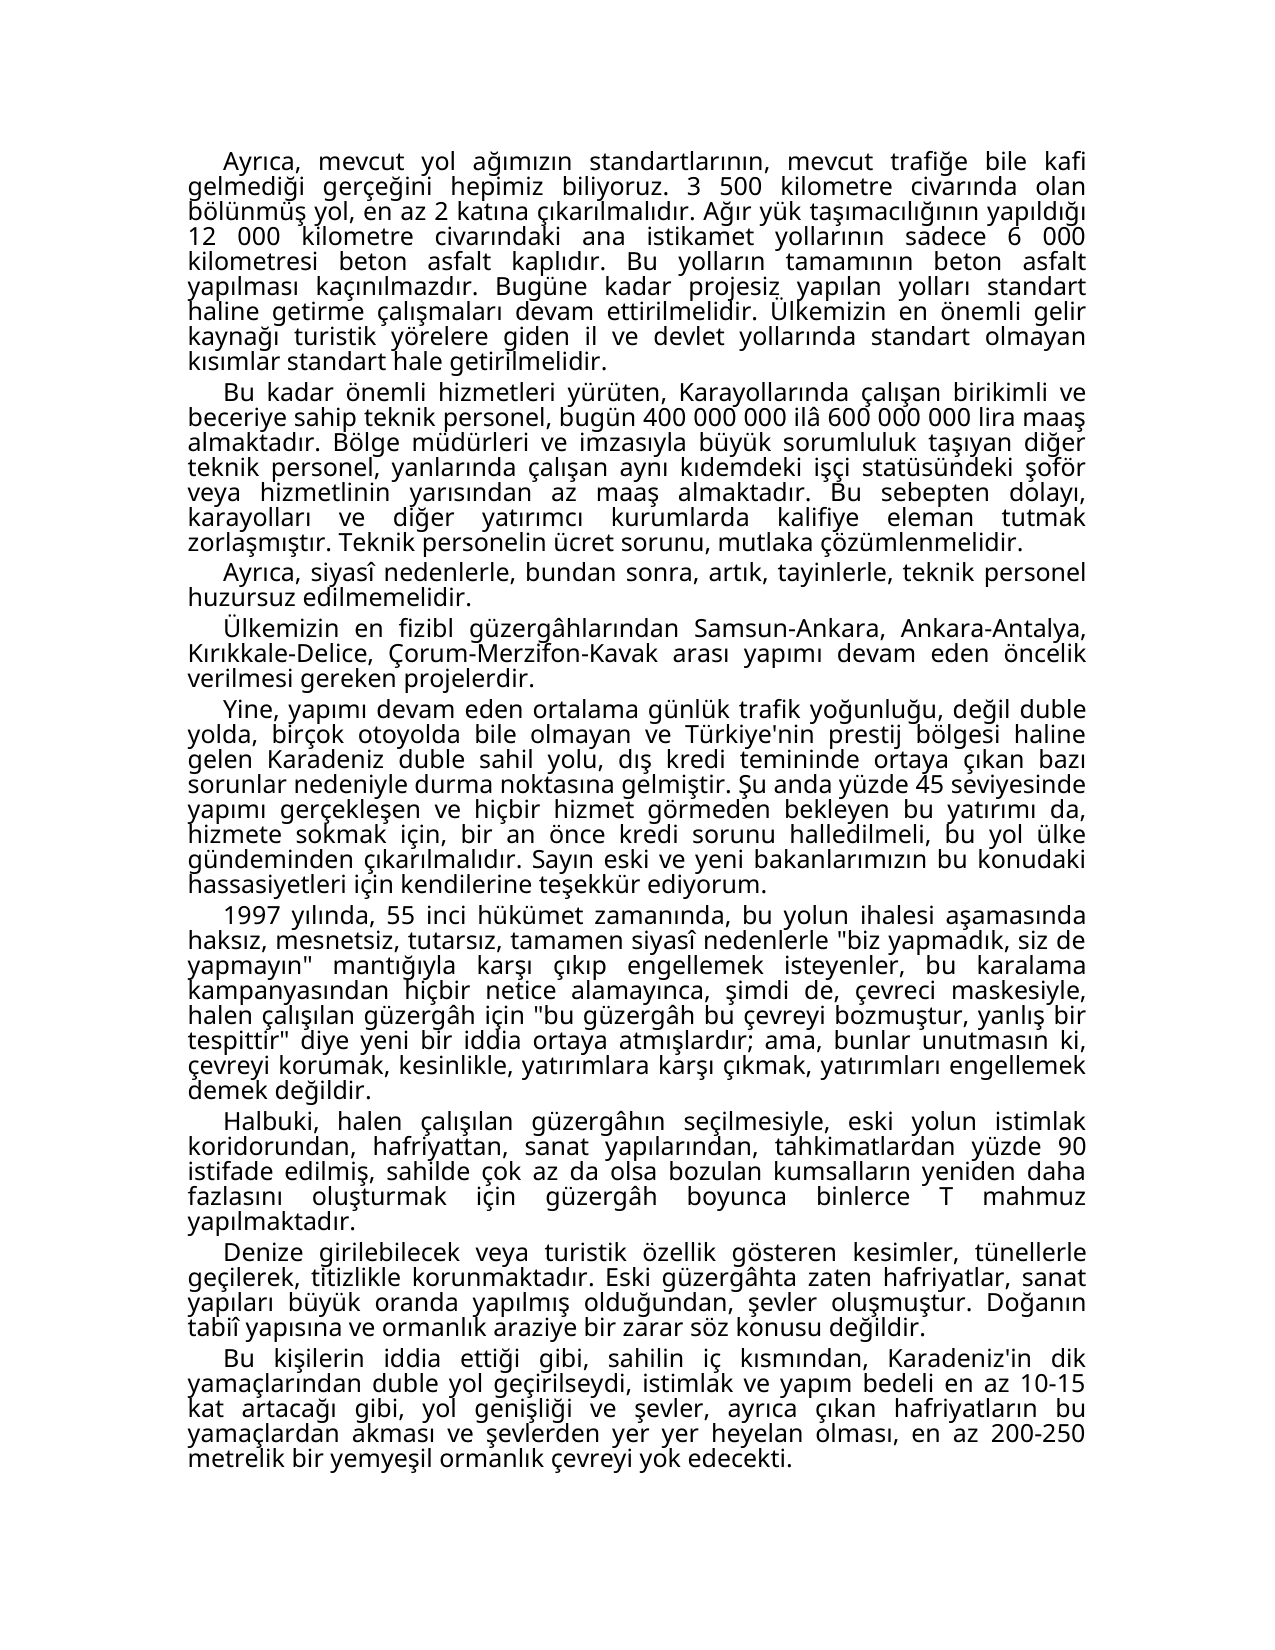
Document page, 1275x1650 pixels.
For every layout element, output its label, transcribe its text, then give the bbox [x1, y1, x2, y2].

text Bu kadar önemli hizmetleri yürüten, Karayollarında çalışan birikimli ve beceriye sahip teknik personel, bugün 400 000 000 ilâ 600 000 000 lira maaş almaktadır. Bölge müdürleri ve imzasıyla büyük sorumluluk taşıyan diğer teknik personel, yanlarında çalışan aynı kıdemdeki işçi statüsündeki şoför veya hizmetlinin yarısından az maaş almaktadır. Bu sebepten dolayı, karayolları ve diğer yatırımcı kurumlarda kalifiye eleman tutmak zorlaşmıştır. Teknik personelin ücret sorunu, mutlaka çözümlenmelidir. [187, 381, 1087, 556]
text Ayrıca, siyasî nedenlerle, bundan sonra, artık, tayinlerle, teknik personel huzursuz edilmemelidir. [187, 562, 1087, 612]
text Ayrıca, mevcut yol ağımızın standartlarının, mevcut trafiğe bile kafi gelmediği gerçeğini hepimiz biliyoruz. 3 500 kilometre civarında olan bölünmüş yol, en az 2 katına çıkarılmalıdır. Ağır yük taşımacılığının yapıldığı 12 000 kilometre civarındaki ana istikamet yollarının sadece 6 000 kilometresi beton asfalt kaplıdır. Bu yolların tamamının beton asfalt yapılması kaçınılmazdır. Bugüne kadar projesiz yapılan yolları standart haline getirme çalışmaları devam ettirilmelidir. Ülkemizin en önemli gelir kaynağı turistik yörelere giden il ve devlet yollarında standart olmayan kısımlar standart hale getirilmelidir. [187, 150, 1087, 375]
text 1997 yılında, 55 inci hükümet zamanında, bu yolun ihalesi aşamasında haksız, mesnetsiz, tutarsız, tamamen siyasî nedenlerle "biz yapmadık, siz de yapmayın" mantığıyla karşı çıkıp engellemek isteyenler, bu karalama kampanyasından hiçbir netice alamayınca, şimdi de, çevreci maskesiyle, halen çalışılan güzergâh için "bu güzergâh bu çevreyi bozmuştur, yanlış bir tespittir" diye yeni bir iddia ortaya atmışlardır; ama, bunlar unutmasın ki, çevreyi korumak, kesinlikle, yatırımlara karşı çıkmak, yatırımları engellemek demek değildir. [187, 905, 1087, 1105]
text Yine, yapımı devam eden ortalama günlük trafik yoğunluğu, değil duble yolda, birçok otoyolda bile olmayan ve Türkiye'nin prestij bölgesi haline gelen Karadeniz duble sahil yolu, dış kredi temininde ortaya çıkan bazı sorunlar nedeniyle durma noktasına gelmiştir. Şu anda yüzde 45 seviyesinde yapımı gerçekleşen ve hiçbir hizmet görmeden bekleyen bu yatırımı da, hizmete sokmak için, bir an önce kredi sorunu halledilmeli, bu yol ülke gündeminden çıkarılmalıdır. Sayın eski ve yeni bakanlarımızın bu konudaki hassasiyetleri için kendilerine teşekkür ediyorum. [187, 699, 1087, 899]
text Ülkemizin en fizibl güzergâhlarından Samsun-Ankara, Ankara-Antalya, Kırıkkale-Delice, Çorum-Merzifon-Kavak arası yapımı devam eden öncelik verilmesi gereken projelerdir. [187, 618, 1087, 693]
text Denize girilebilecek veya turistik özellik gösteren kesimler, tünellerle geçilerek, titizlikle korunmaktadır. Eski güzergâhta zaten hafriyatlar, sanat yapıları büyük oranda yapılmış olduğundan, şevler oluşmuştur. Doğanın tabiî yapısına ve ormanlık araziye bir zarar söz konusu değildir. [187, 1242, 1087, 1342]
text Halbuki, halen çalışılan güzergâhın seçilmesiyle, eski yolun istimlak koridorundan, hafriyattan, sanat yapılarından, tahkimatlardan yüzde 90 istifade edilmiş, sahilde çok az da olsa bozulan kumsalların yeniden daha fazlasını oluşturmak için güzergâh boyunca binlerce T mahmuz yapılmaktadır. [187, 1111, 1087, 1236]
text Bu kişilerin iddia ettiği gibi, sahilin iç kısmından, Karadeniz'in dik yamaçlarından duble yol geçirilseydi, istimlak ve yapım bedeli en az 10-15 kat artacağı gibi, yol genişliği ve şevler, ayrıca çıkan hafriyatların bu yamaçlardan akması ve şevlerden yer yer heyelan olması, en az 200-250 metrelik bir yemyeşil ormanlık çevreyi yok edecekti. [187, 1347, 1087, 1472]
